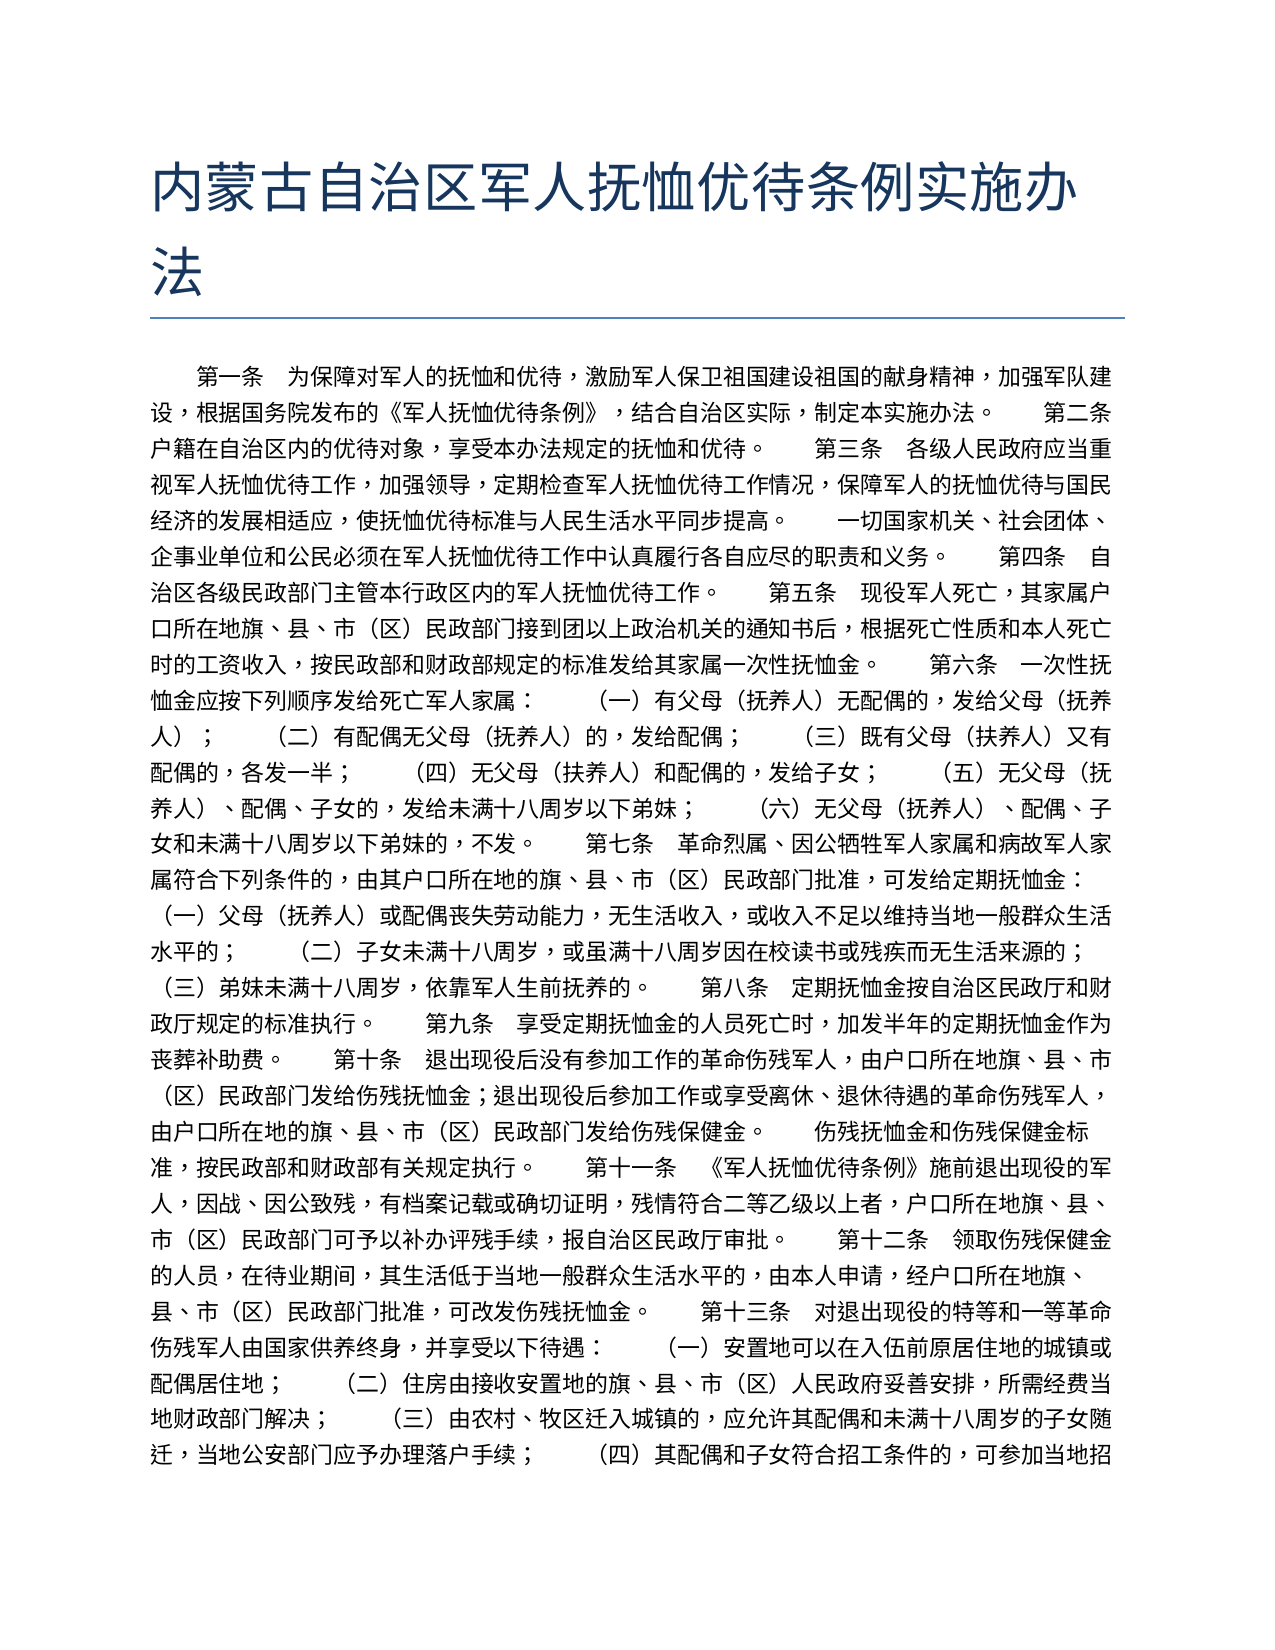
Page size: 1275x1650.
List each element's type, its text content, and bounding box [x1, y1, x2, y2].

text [150, 361, 1125, 1471]
title 内蒙古自治区军人抚恤优待条例实施办法 [150, 150, 1125, 317]
